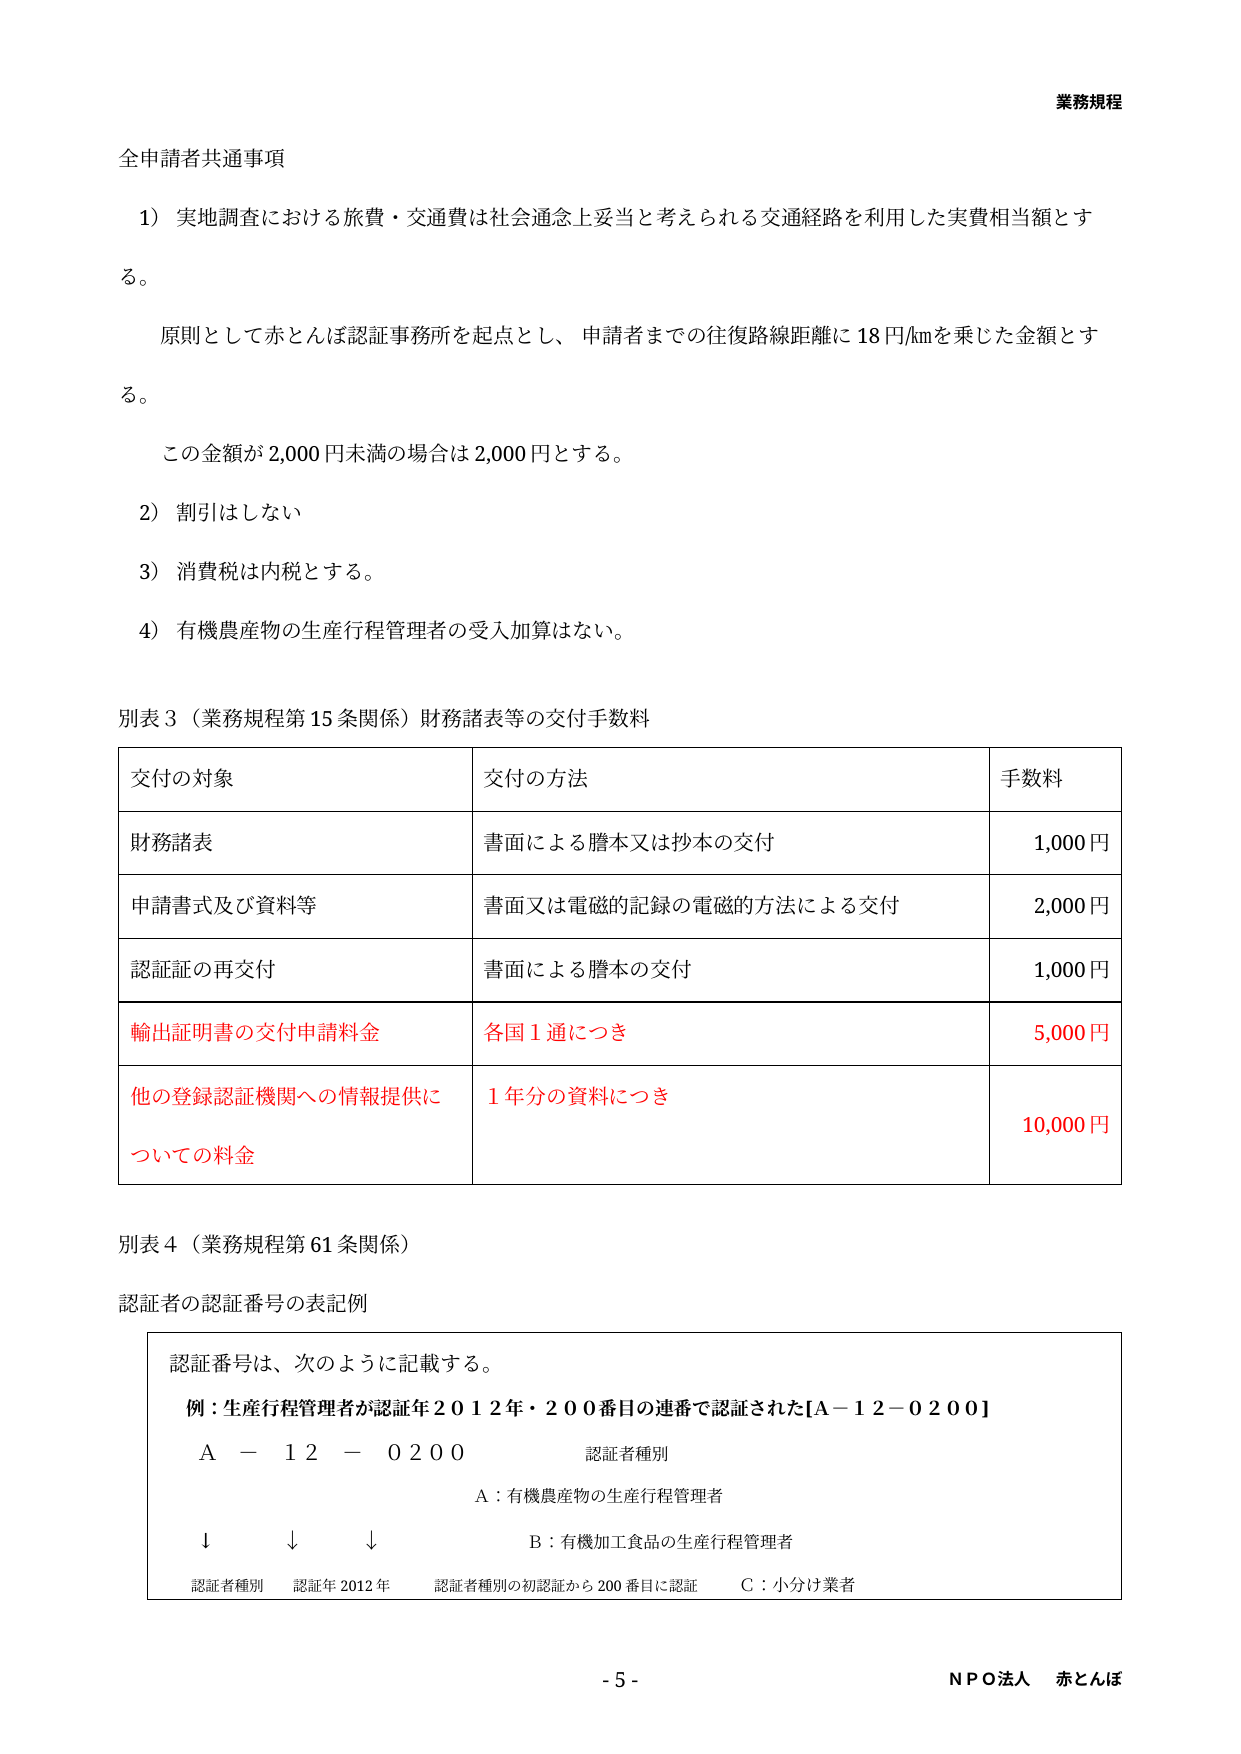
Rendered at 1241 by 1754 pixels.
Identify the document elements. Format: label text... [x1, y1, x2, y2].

text 4） 有機農産物の生産行程管理者の受入加算はない。 [118, 600, 1122, 659]
table_cell １年分の資料につき [473, 1066, 989, 1184]
table_cell 認証証の再交付 [119, 939, 472, 1001]
table_cell 5,000円 [990, 1003, 1121, 1065]
text 3） 消費税は内税とする。 [118, 541, 1122, 600]
table_header 交付の対象 [119, 748, 472, 811]
table_cell 書面又は電磁的記録の電磁的方法による交付 [473, 875, 989, 938]
table_cell 財務諸表 [119, 812, 472, 874]
text 全申請者共通事項 [118, 128, 1122, 187]
table_cell 1,000円 [990, 939, 1121, 1001]
text 別表３（業務規程第15条関係）財務諸表等の交付手数料 [118, 688, 1122, 747]
text 2） 割引はしない [118, 482, 1122, 541]
table_cell 他の登録認証機関への情報提供についての料金 [119, 1066, 472, 1184]
table_header 交付の方法 [473, 748, 989, 811]
text 別表４（業務規程第61条関係） [118, 1214, 1122, 1273]
text 認証者の認証番号の表記例 [118, 1273, 1122, 1332]
text 1） 実地調査における旅費・交通費は社会通念上妥当と考えられる交通経路を利用した実費相当額とする。 [118, 187, 1122, 305]
table_cell 書面による謄本の交付 [473, 939, 989, 1001]
text この金額が2,000円未満の場合は2,000円とする。 [118, 423, 1122, 482]
text 原則として赤とんぼ認証事務所を起点とし、 申請者までの往復路線距離に18円/㎞を乗じた金額とする。 [118, 305, 1122, 423]
table_cell 書面による謄本又は抄本の交付 [473, 812, 989, 874]
table_cell 10,000円 [990, 1066, 1121, 1184]
table_header 認証番号は、次のように記載する。 例：生産行程管理者が認証年２０１２年・２００番目の連番で認証された[Ａ－１２－０２００] Ａ － １２ － ０２００ 認証者種別 Ａ：有機農産物の生産行程管理者 ↓ ↓ ↓ Ｂ：有機加工食品の生産行程管理者 認証者種別 認証年 2012年 認証者種別の初認証から200番目に認証 Ｃ：小分け業者 [148, 1333, 1121, 1599]
table_cell 1,000円 [990, 812, 1121, 874]
table_cell 申請書式及び資料等 [119, 875, 472, 938]
table_cell 各国１通につき [473, 1003, 989, 1065]
table_cell 輸出証明書の交付申請料金 [119, 1003, 472, 1065]
table_cell 2,000円 [990, 875, 1121, 938]
table_header 手数料 [990, 748, 1121, 811]
